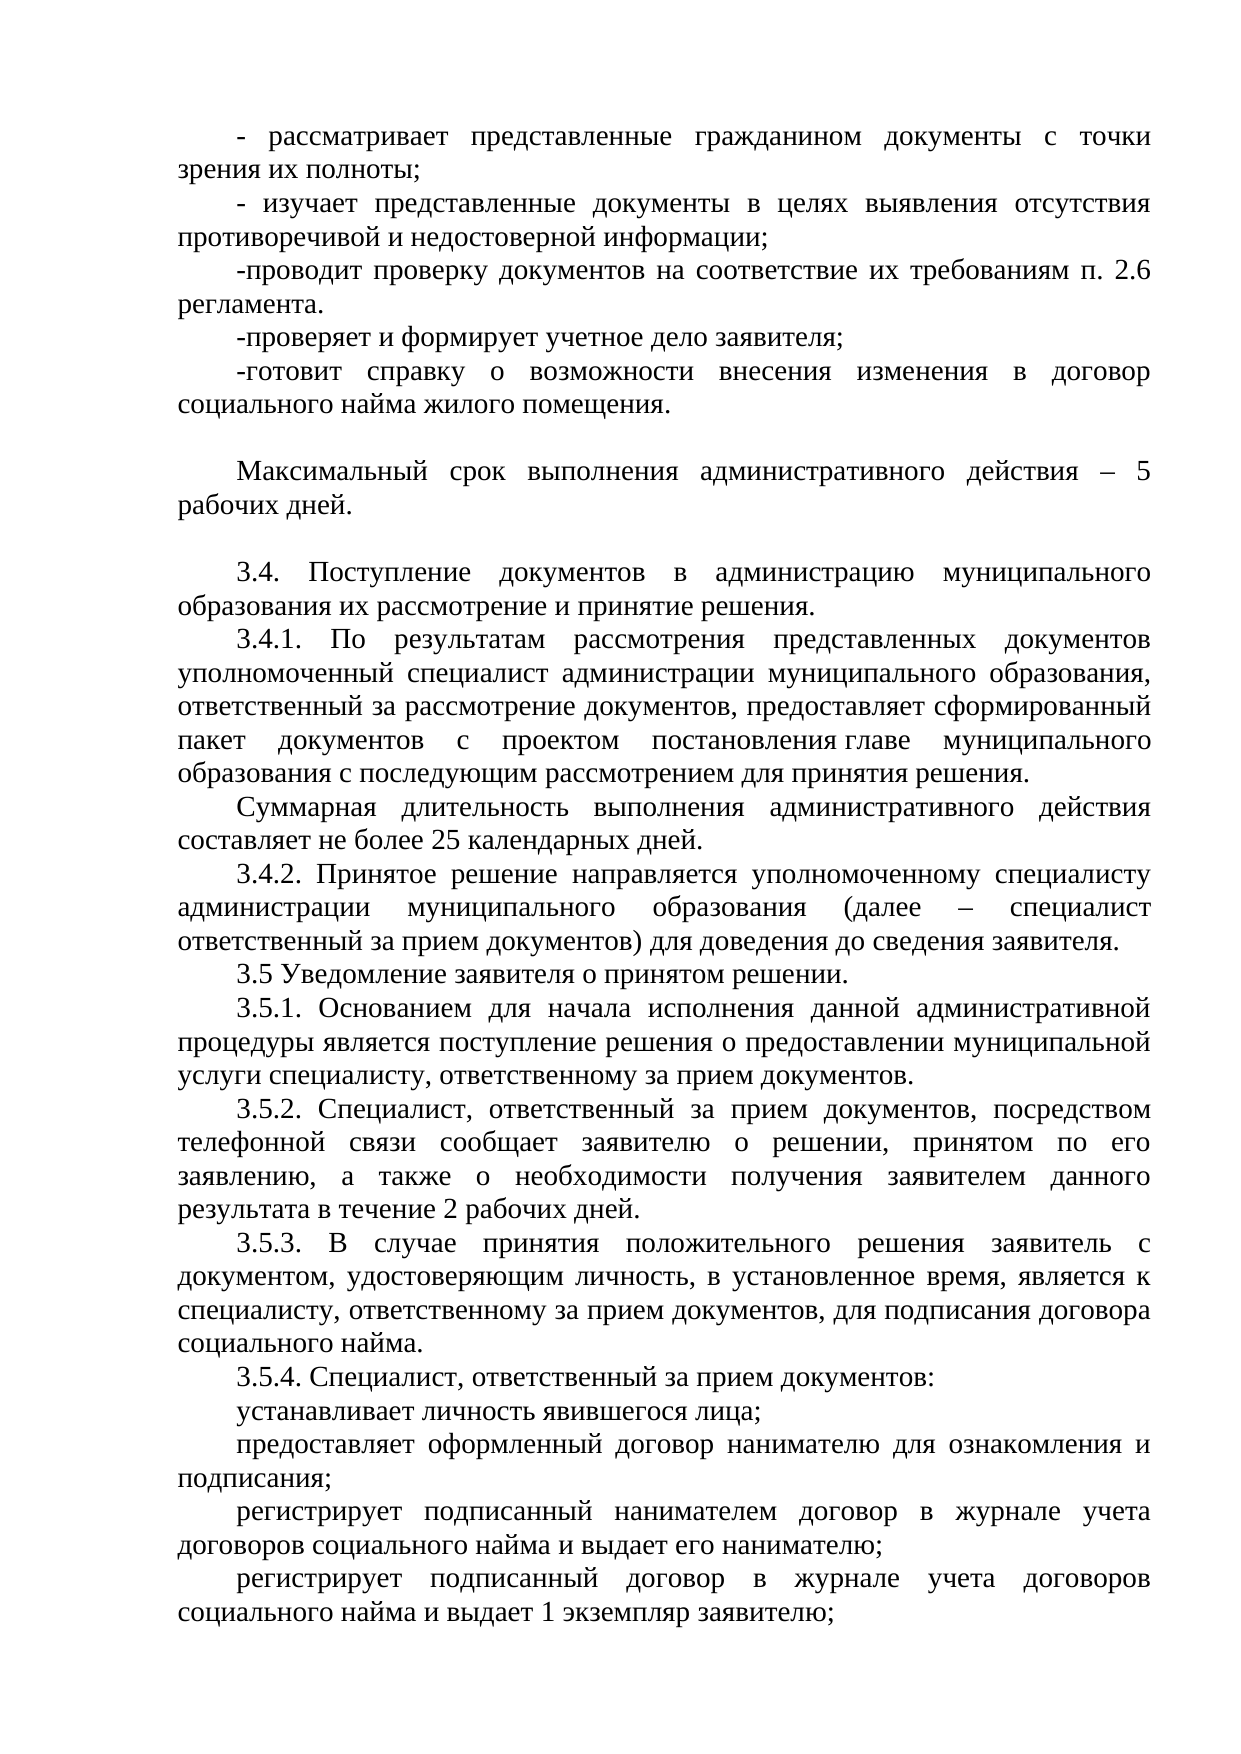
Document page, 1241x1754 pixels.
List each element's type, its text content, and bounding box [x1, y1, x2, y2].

text 3.4.1. По результатам рассмотрения представленных документов уполномоченный специалист администрации муниципального образования, ответственный за рассмотрение документов, предоставляет сформированный пакет документов с проектом постановления главе муниципального образования с последующим рассмотрением для принятия решения. [177, 621, 1152, 789]
text Максимальный срок выполнения административного действия – 5 рабочих дней. [177, 453, 1152, 521]
text 3.5.4. Специалист, ответственный за прием документов: [177, 1359, 1152, 1393]
text -проверяет и формирует учетное дело заявителя; [177, 319, 1152, 353]
text 3.5.2. Специалист, ответственный за прием документов, посредством телефонной связи сообщает заявителю о решении, принятом по его заявлению, а также о необходимости получения заявителем данного результата в течение 2 рабочих дней. [177, 1091, 1152, 1225]
text 3.5 Уведомление заявителя о принятом решении. [177, 957, 1152, 990]
text устанавливает личность явившегося лица; [177, 1393, 1152, 1426]
text -проводит проверку документов на соответствие их требованиям п. 2.6 регламента. [177, 252, 1152, 319]
text Суммарная длительность выполнения административного действия составляет не более 25 календарных дней. [177, 789, 1152, 856]
text 3.5.1. Основанием для начала исполнения данной административной процедуры является поступление решения о предоставлении муниципальной услуги специалисту, ответственному за прием документов. [177, 990, 1152, 1091]
text регистрирует подписанный договор в журнале учета договоров социального найма и выдает 1 экземпляр заявителю; [177, 1560, 1152, 1627]
text - изучает представленные документы в целях выявления отсутствия противоречивой и недостоверной информации; [177, 185, 1152, 252]
text -готовит справку о возможности внесения изменения в договор социального найма жилого помещения. [177, 353, 1152, 420]
text - рассматривает представленные гражданином документы с точки зрения их полноты; [177, 118, 1152, 185]
text регистрирует подписанный нанимателем договор в журнале учета договоров социального найма и выдает его нанимателю; [177, 1493, 1152, 1560]
text 3.4.2. Принятое решение направляется уполномоченному специалисту администрации муниципального образования (далее – специалист ответственный за прием документов) для доведения до сведения заявителя. [177, 856, 1152, 957]
text 3.4. Поступление документов в администрацию муниципального образования их рассмотрение и принятие решения. [177, 554, 1152, 621]
text предоставляет оформленный договор нанимателю для ознакомления и подписания; [177, 1426, 1152, 1493]
text 3.5.3. В случае принятия положительного решения заявитель с документом, удостоверяющим личность, в установленное время, является к специалисту, ответственному за прием документов, для подписания договора социального найма. [177, 1225, 1152, 1359]
